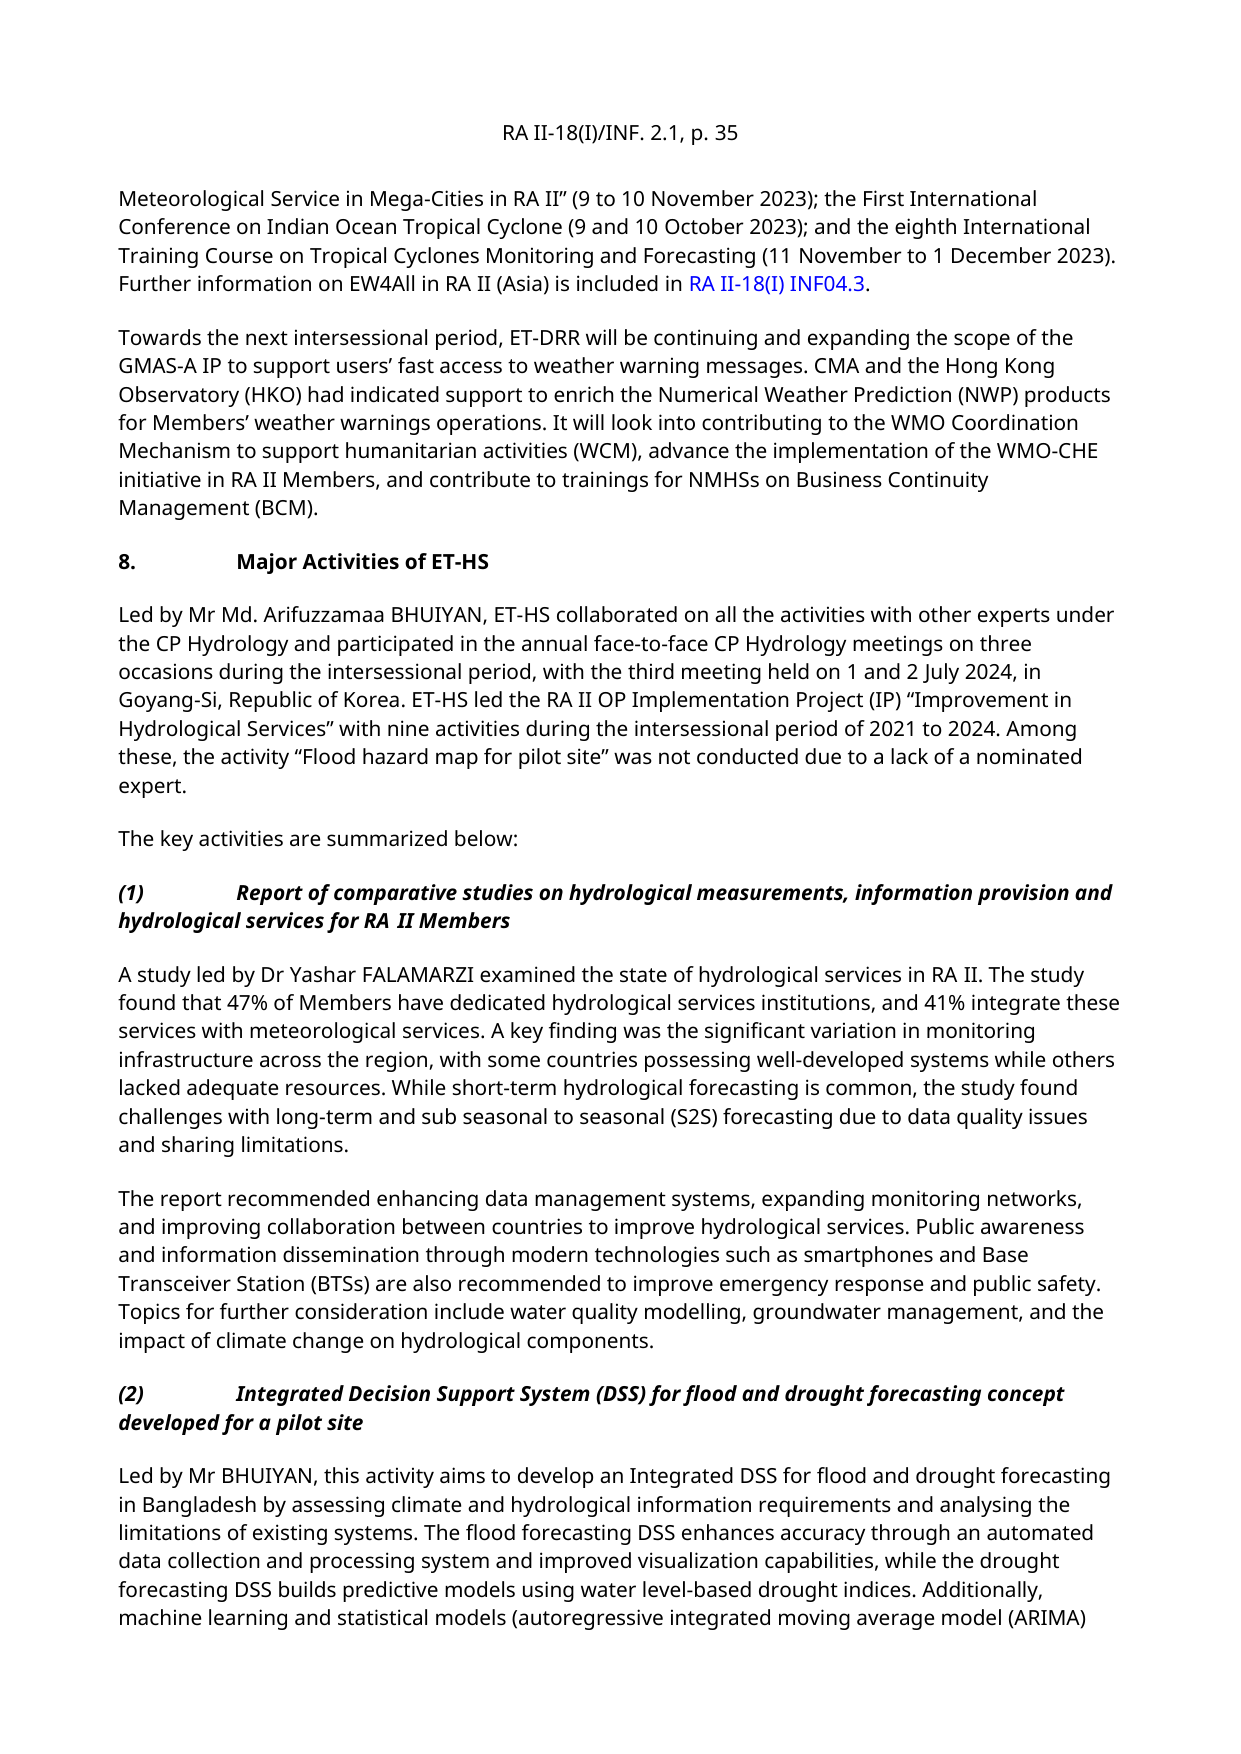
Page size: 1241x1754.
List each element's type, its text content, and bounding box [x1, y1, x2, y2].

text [118, 1461, 1122, 1632]
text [118, 184, 1122, 298]
text Towards the next intersessional period, ET-DRR will be continuing and expanding the scope of the GMAS-A IP to support users’ fast access to weather warning messages. CMA and the Hong Kong Observatory (HKO) had indicated support to enrich the Numerical Weather Prediction (NWP) products for Members’ weather warnings operations. It will look into contributing to the WMO Coordination Mechanism to support humanitarian activities (WCM), advance the implementation of the WMO-CHE initiative in RA II Members, and contribute to trainings for NMHSs on Business Continuity Management (BCM). [118, 323, 1122, 522]
text (2) Integrated Decision Support System (DSS) for flood and drought forecasting concept developed for a pilot site [118, 1379, 1122, 1436]
text The key activities are summarized below: [118, 824, 1122, 853]
text (1) Report of comparative studies on hydrological measurements, information provision and hydrological services for RA II Members [118, 878, 1122, 935]
text Led by Mr Md. Arifuzzamaa BHUIYAN, ET-HS collaborated on all the activities with other experts under the CP Hydrology and participated in the annual face-to-face CP Hydrology meetings on three occasions during the intersessional period, with the third meeting held on 1 and 2 July 2024, in Goyang-Si, Republic of Korea. ET-HS led the RA II OP Implementation Project (IP) “Improvement in Hydrological Services” with nine activities during the intersessional period of 2021 to 2024. Among these, the activity “Flood hazard map for pilot site” was not conducted due to a lack of a nominated expert. [118, 600, 1122, 799]
text 8. Major Activities of ET-HS [118, 547, 1122, 575]
text The report recommended enhancing data management systems, expanding monitoring networks, and improving collaboration between countries to improve hydrological services. Public awareness and information dissemination through modern technologies such as smartphones and Base Transceiver Station (BTSs) are also recommended to improve emergency response and public safety. Topics for further consideration include water quality modelling, groundwater management, and the impact of climate change on hydrological components. [118, 1184, 1122, 1354]
text A study led by Dr Yashar FALAMARZI examined the state of hydrological services in RA II. The study found that 47% of Members have dedicated hydrological services institutions, and 41% integrate these services with meteorological services. A key finding was the significant variation in monitoring infrastructure across the region, with some countries possessing well-developed systems while others lacked adequate resources. While short-term hydrological forecasting is common, the study found challenges with long-term and sub seasonal to seasonal (S2S) forecasting due to data quality issues and sharing limitations. [118, 960, 1122, 1159]
